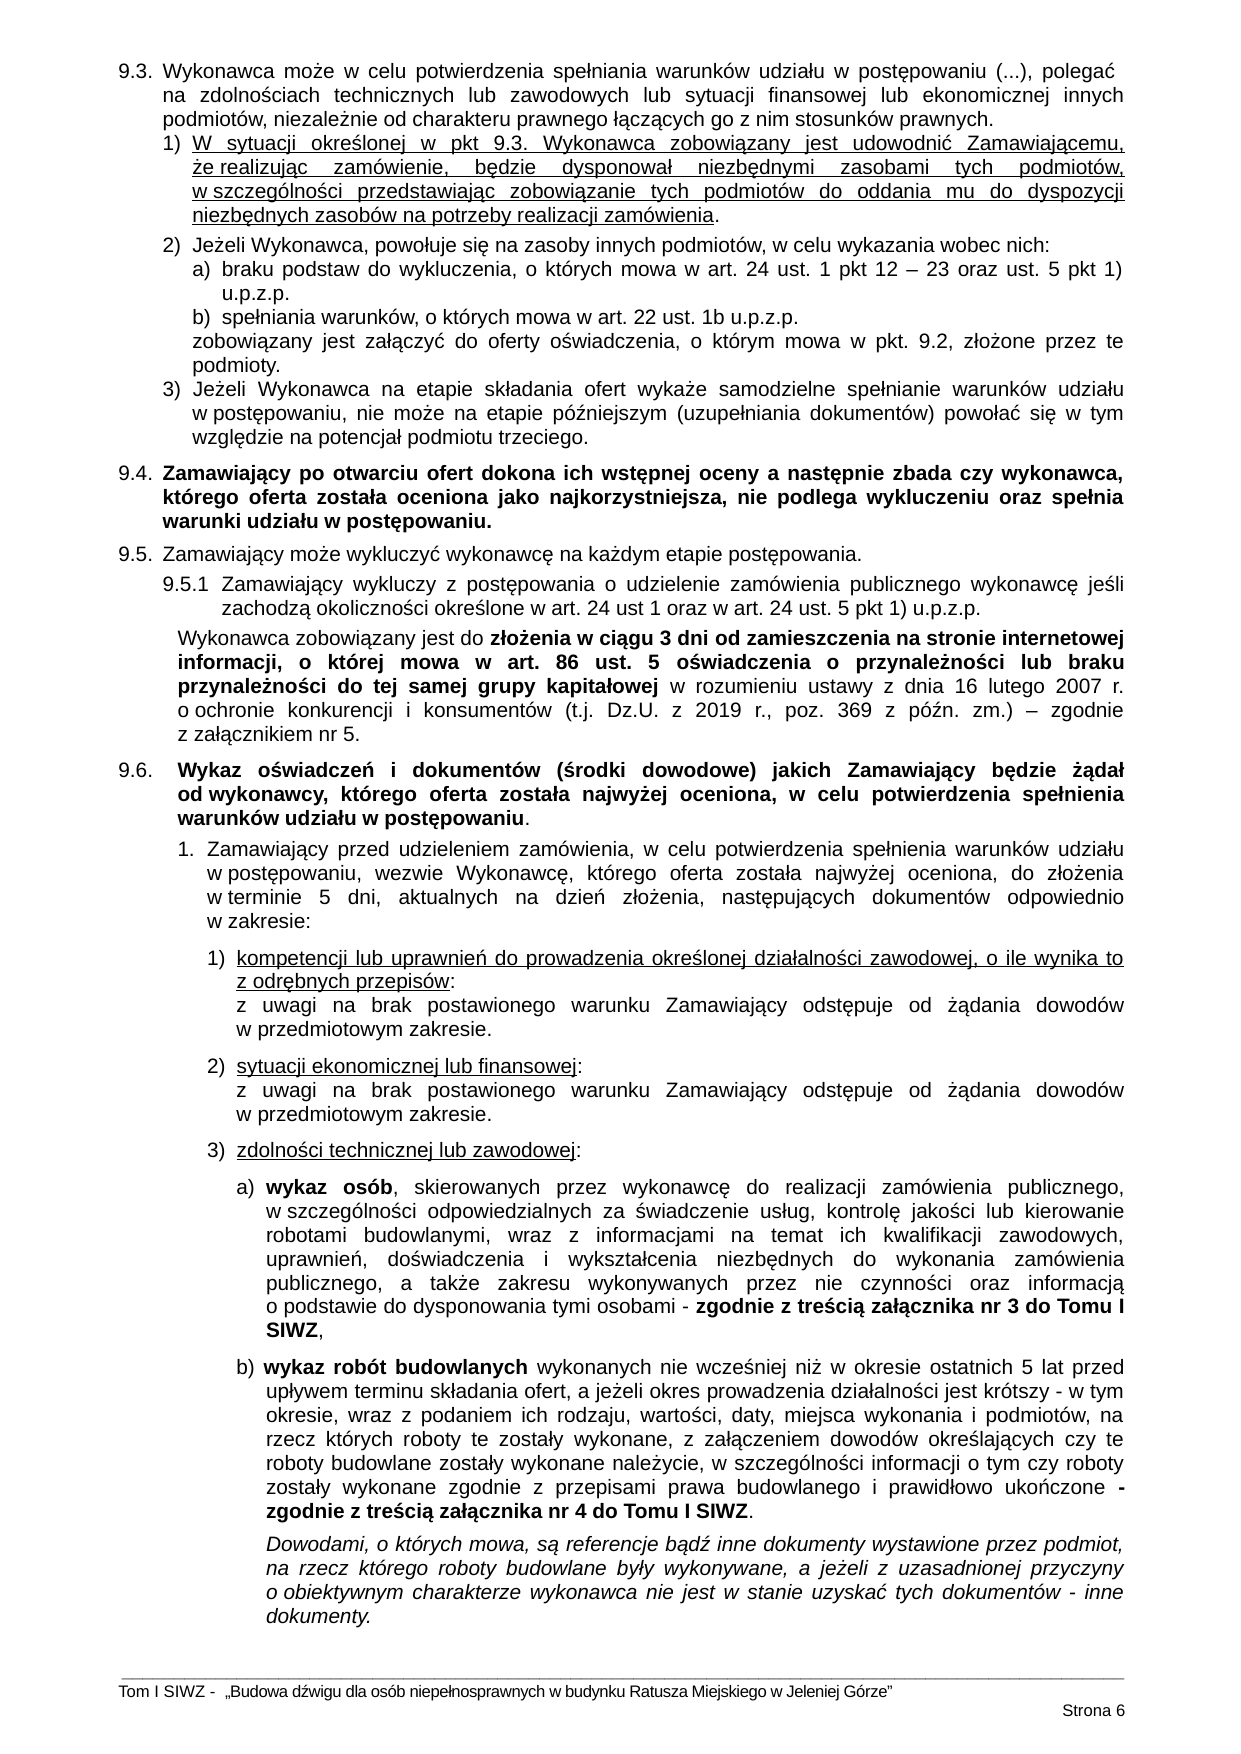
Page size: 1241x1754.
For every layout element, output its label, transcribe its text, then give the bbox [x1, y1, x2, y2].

text a) wykaz osób, skierowanych przez wykonawcę do realizacji zamówienia publicznego, w szczególności odpowiedzialnych za świadczenie usług, kontrolę jakości lub kierowanie robotami budowlanymi, wraz z informacjami na temat ich kwalifikacji zawodowych, uprawnień, doświadczenia i wykształcenia niezbędnych do wykonania zamówienia publicznego, a także zakresu wykonywanych przez nie czynności oraz informacją o podstawie do dysponowania tymi osobami - zgodnie z treścią załącznika nr 3 do Tomu I SIWZ, [236, 1174, 1125, 1342]
text 9.5.1 Zamawiający wykluczy z postępowania o udzielenie zamówienia publicznego wykonawcę jeśli zachodzą okoliczności określone w art. 24 ust 1 oraz w art. 24 ust. 5 pkt 1) u.p.z.p. [162, 572, 1125, 619]
list Wykaz oświadczeń i dokumentów (środki dowodowe) jakich Zamawiający będzie żądał od wykonawcy, którego oferta została najwyżej oceniona, w celu potwierdzenia spełnienia warunków udziału w postępowaniu. [118, 758, 1125, 830]
text 2) sytuacji ekonomicznej lub finansowej: [207, 1054, 1125, 1078]
text z uwagi na brak postawionego warunku Zamawiający odstępuje od żądania dowodów w przedmiotowym zakresie. [236, 993, 1125, 1041]
list Wykonawca może w celu potwierdzenia spełniania warunków udziału w postępowaniu (...), polegać na zdolnościach technicznych lub zawodowych lub sytuacji finansowej lub ekonomicznej innych podmiotów, niezależnie od charakteru prawnego łączących go z nim stosunków prawnych. [118, 59, 1125, 131]
text 9.4. Zamawiający po otwarciu ofert dokona ich wstępnej oceny a następnie zbada czy wykonawca, którego oferta została oceniona jako najkorzystniejsza, nie podlega wykluczeniu oraz spełnia warunki udziału w postępowaniu. [118, 461, 1125, 533]
text 1. Zamawiający przed udzieleniem zamówienia, w celu potwierdzenia spełnienia warunków udziału w postępowaniu, wezwie Wykonawcę, którego oferta została najwyżej oceniona, do złożenia w terminie 5 dni, aktualnych na dzień złożenia, następujących dokumentów odpowiednio w zakresie: [177, 837, 1125, 933]
text a) braku podstaw do wykluczenia, o których mowa w art. 24 ust. 1 pkt 12 – 23 oraz ust. 5 pkt 1) u.p.z.p. [192, 257, 1125, 305]
text b) wykaz robót budowlanych wykonanych nie wcześniej niż w okresie ostatnich 5 lat przed upływem terminu składania ofert, a jeżeli okres prowadzenia działalności jest krótszy - w tym okresie, wraz z podaniem ich rodzaju, wartości, daty, miejsca wykonania i podmiotów, na rzecz których roboty te zostały wykonane, z załączeniem dowodów określających czy te roboty budowlane zostały wykonane należycie, w szczególności informacji o tym czy roboty zostały wykonane zgodnie z przepisami prawa budowlanego i prawidłowo ukończone - zgodnie z treścią załącznika nr 4 do Tomu I SIWZ. [236, 1355, 1125, 1522]
text 9.5. Zamawiający może wykluczyć wykonawcę na każdym etapie postępowania. [118, 541, 1125, 565]
text b) spełniania warunków, o których mowa w art. 22 ust. 1b u.p.z.p. [192, 305, 1125, 329]
text Dowodami, o których mowa, są referencje bądź inne dokumenty wystawione przez podmiot, na rzecz którego roboty budowlane były wykonywane, a jeżeli z uzasadnionej przyczyny o obiektywnym charakterze wykonawca nie jest w stanie uzyskać tych dokumentów - inne dokumenty. [266, 1532, 1125, 1628]
text 3) zdolności technicznej lub zawodowej: [207, 1138, 1125, 1162]
text 2) Jeżeli Wykonawca, powołuje się na zasoby innych podmiotów, w celu wykazania wobec nich: [162, 233, 1125, 257]
text 1) W sytuacji określonej w pkt 9.3. Wykonawca zobowiązany jest udowodnić Zamawiającemu, że realizując zamówienie, będzie dysponował niezbędnymi zasobami tych podmiotów, w szczególności przedstawiając zobowiązanie tych podmiotów do oddania mu do dyspozycji niezbędnych zasobów na potrzeby realizacji zamówienia. [162, 131, 1125, 227]
text Wykonawca zobowiązany jest do złożenia w ciągu 3 dni od zamieszczenia na stronie internetowej informacji, o której mowa w art. 86 ust. 5 oświadczenia o przynależności lub braku przynależności do tej samej grupy kapitałowej w rozumieniu ustawy z dnia 16 lutego 2007 r. o ochronie konkurencji i konsumentów (t.j. Dz.U. z 2019 r., poz. 369 z późn. zm.) – zgodnie z załącznikiem nr 5. [177, 626, 1125, 746]
text zobowiązany jest załączyć do oferty oświadczenia, o którym mowa w pkt. 9.2, złożone przez te podmioty. [192, 329, 1125, 377]
text 3) Jeżeli Wykonawca na etapie składania ofert wykaże samodzielne spełnianie warunków udziału w postępowaniu, nie może na etapie późniejszym (uzupełniania dokumentów) powołać się w tym względzie na potencjał podmiotu trzeciego. [162, 377, 1125, 449]
text z uwagi na brak postawionego warunku Zamawiający odstępuje od żądania dowodów w przedmiotowym zakresie. [236, 1078, 1125, 1126]
text 1) kompetencji lub uprawnień do prowadzenia określonej działalności zawodowej, o ile wynika to z odrębnych przepisów: [207, 945, 1125, 993]
